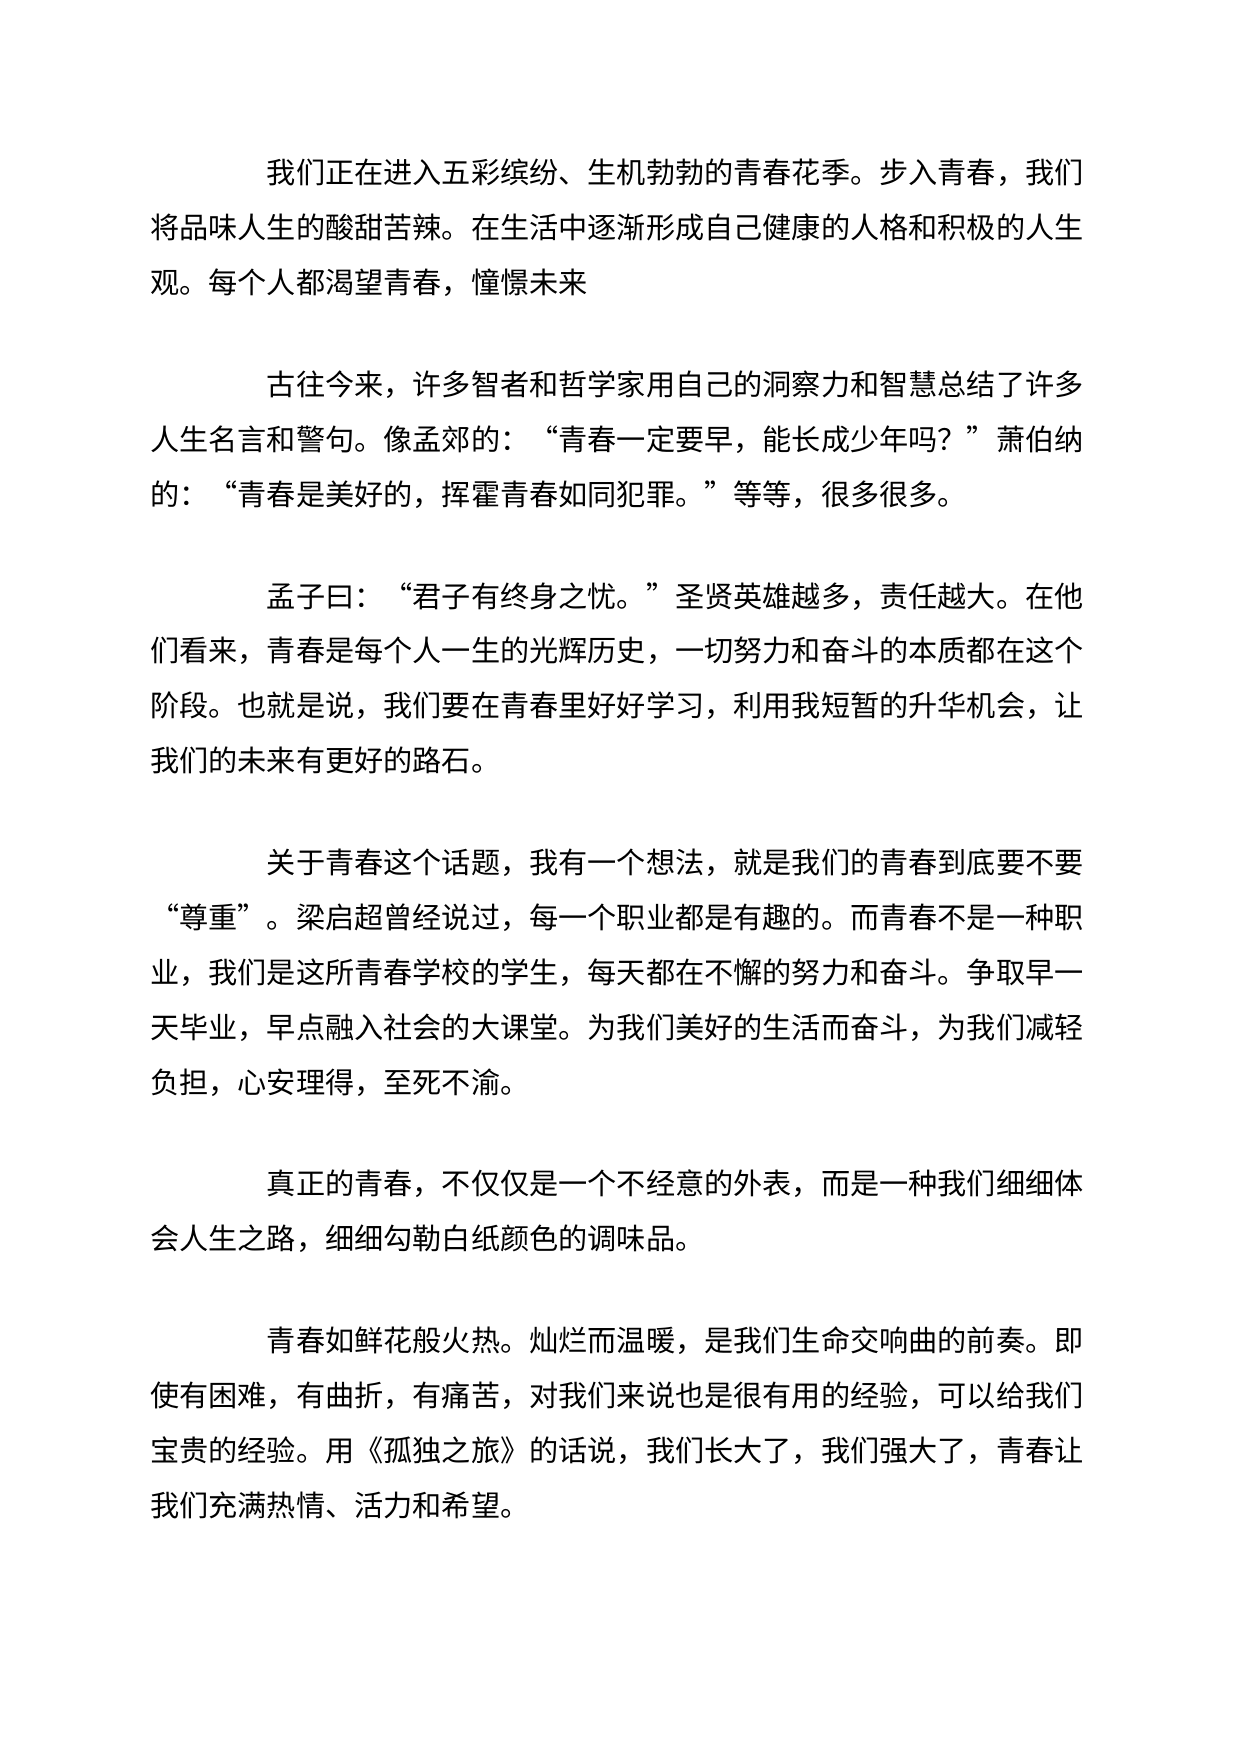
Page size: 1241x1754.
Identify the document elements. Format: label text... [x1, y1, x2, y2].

text 孟子曰：“君子有终身之忧。”圣贤英雄越多，责任越大。在他们看来，青春是每个人一生的光辉历史，一切努力和奋斗的本质都在这个阶段。也就是说，我们要在青春里好好学习，利用我短暂的升华机会，让我们的未来有更好的路石。 [150, 573, 1090, 780]
text 青春如鲜花般火热。灿烂而温暖，是我们生命交响曲的前奏。即使有困难，有曲折，有痛苦，对我们来说也是很有用的经验，可以给我们宝贵的经验。用《孤独之旅》的话说，我们长大了，我们强大了，青春让我们充满热情、活力和希望。 [150, 1318, 1090, 1524]
text 关于青春这个话题，我有一个想法，就是我们的青春到底要不要“尊重”。梁启超曾经说过，每一个职业都是有趣的。而青春不是一种职业，我们是这所青春学校的学生，每天都在不懈的努力和奋斗。争取早一天毕业，早点融入社会的大课堂。为我们美好的生活而奋斗，为我们减轻负担，心安理得，至死不渝。 [150, 839, 1090, 1101]
text 真正的青春，不仅仅是一个不经意的外表，而是一种我们细细体会人生之路，细细勾勒白纸颜色的调味品。 [150, 1161, 1090, 1258]
text 我们正在进入五彩缤纷、生机勃勃的青春花季。步入青春，我们将品味人生的酸甜苦辣。在生活中逐渐形成自己健康的人格和积极的人生观。每个人都渴望青春，憧憬未来 [150, 150, 1090, 302]
text 古往今来，许多智者和哲学家用自己的洞察力和智慧总结了许多人生名言和警句。像孟郊的：“青春一定要早，能长成少年吗？”萧伯纳的：“青春是美好的，挥霍青春如同犯罪。”等等，很多很多。 [150, 362, 1090, 514]
